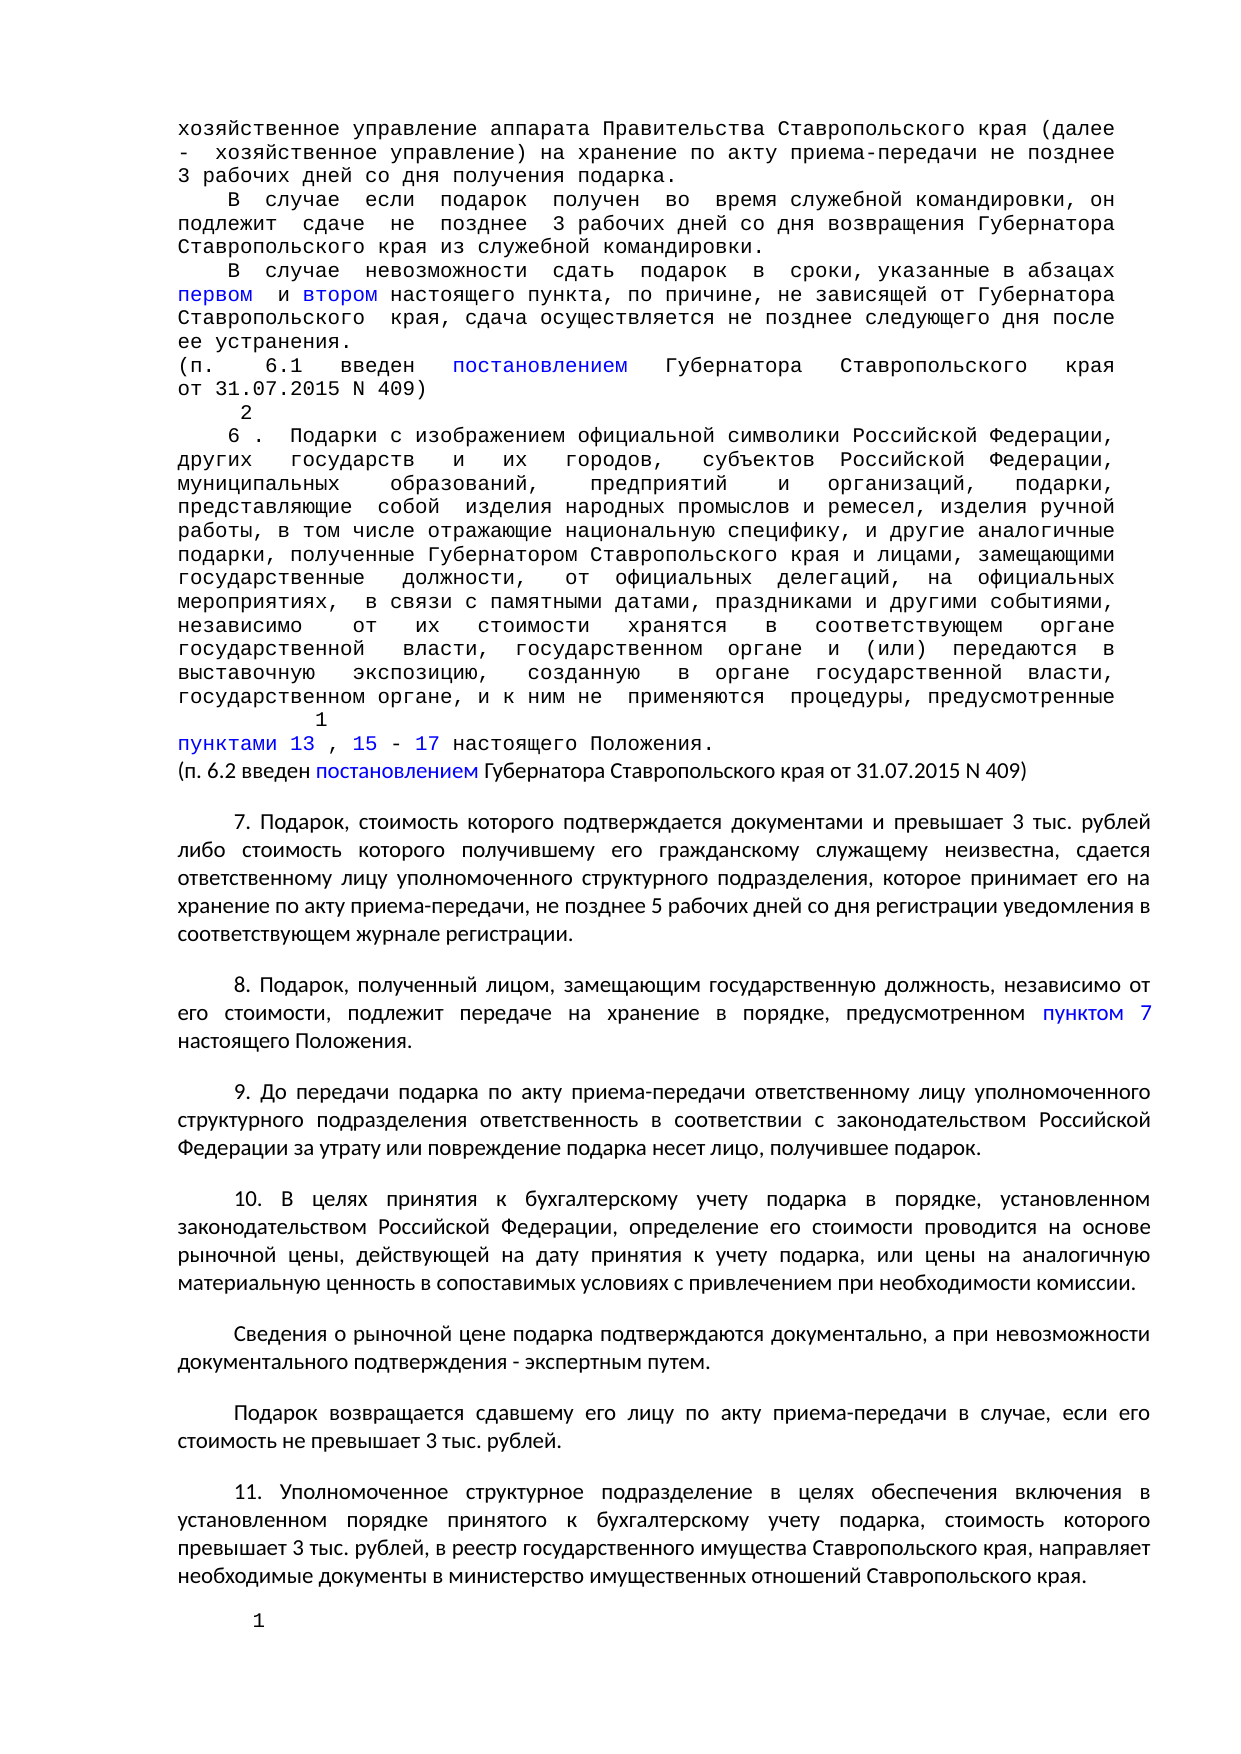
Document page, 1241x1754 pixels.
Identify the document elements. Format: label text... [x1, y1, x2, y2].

text государственном органе, и к ним не применяются процедуры, предусмотренные [177, 686, 1152, 709]
text 6 . Подарки с изображением официальной символики Российской Федерации, [177, 426, 1152, 449]
text (п. 6.2 введен постановлением Губернатора Ставропольского края от 31.07.2015 N 409) [177, 757, 1152, 784]
text Подарок возвращается сдавшему его лицу по акту приема-передачи в случае, если его стоимость не превышает 3 тыс. рублей. [177, 1398, 1152, 1454]
text подарки, полученные Губернатором Ставропольского края и лицами, замещающими [177, 544, 1152, 567]
text государственной власти, государственном органе и (или) передаются в [177, 638, 1152, 662]
text 10. В целях принятия к бухгалтерскому учету подарка в порядке, установленном законодательством Российской Федерации, определение его стоимости проводится на основе рыночной цены, действующей на дату принятия к учету подарка, или цены на аналогичную материальную ценность в сопоставимых условиях с привлечением при необходимости комиссии. [177, 1184, 1152, 1297]
text первом и втором настоящего пункта, по причине, не зависящей от Губернатора [177, 284, 1152, 307]
text пунктами 13 , 15 - 17 настоящего Положения. [177, 733, 1152, 757]
text (п. 6.1 введен постановлением Губернатора Ставропольского края [177, 354, 1152, 378]
text от 31.07.2015 N 409) [177, 378, 1152, 402]
text хозяйственное управление аппарата Правительства Ставропольского края (далее [177, 118, 1152, 142]
text муниципальных образований, предприятий и организаций, подарки, [177, 473, 1152, 496]
text 3 рабочих дней со дня получения подарка. [177, 165, 1152, 189]
text 9. До передачи подарка по акту приема-передачи ответственному лицу уполномоченного структурного подразделения ответственность в соответствии с законодательством Российской Федерации за утрату или повреждение подарка несет лицо, получившее подарок. [177, 1077, 1152, 1162]
text 2 [177, 402, 1152, 426]
text государственные должности, от официальных делегаций, на официальных [177, 567, 1152, 591]
text работы, в том числе отражающие национальную специфику, и другие аналогичные [177, 520, 1152, 544]
text Сведения о рыночной цене подарка подтверждаются документально, а при невозможности документального подтверждения - экспертным путем. [177, 1319, 1152, 1376]
text 1 [177, 1610, 1152, 1634]
text представляющие собой изделия народных промыслов и ремесел, изделия ручной [177, 496, 1152, 520]
text Ставропольского края из служебной командировки. [177, 236, 1152, 260]
text Ставропольского края, сдача осуществляется не позднее следующего дня после [177, 307, 1152, 331]
text - хозяйственное управление) на хранение по акту приема-передачи не позднее [177, 142, 1152, 165]
text 8. Подарок, полученный лицом, замещающим государственную должность, независимо от его стоимости, подлежит передаче на хранение в порядке, предусмотренном пунктом 7 настоящего Положения. [177, 971, 1152, 1054]
text 11. Уполномоченное структурное подразделение в целях обеспечения включения в установленном порядке принятого к бухгалтерскому учету подарка, стоимость которого превышает 3 тыс. рублей, в реестр государственного имущества Ставропольского края, направляет необходимые документы в министерство имущественных отношений Ставропольского края. [177, 1477, 1152, 1589]
text подлежит сдаче не позднее 3 рабочих дней со дня возвращения Губернатора [177, 213, 1152, 236]
text выставочную экспозицию, созданную в органе государственной власти, [177, 662, 1152, 686]
text 7. Подарок, стоимость которого подтверждается документами и превышает 3 тыс. рублей либо стоимость которого получившему его гражданскому служащему неизвестна, сдается ответственному лицу уполномоченного структурного подразделения, которое принимает его на хранение по акту приема-передачи, не позднее 5 рабочих дней со дня регистрации уведомления в соответствующем журнале регистрации. [177, 807, 1152, 948]
text В случае невозможности сдать подарок в сроки, указанные в абзацах [177, 260, 1152, 284]
text независимо от их стоимости хранятся в соответствующем органе [177, 615, 1152, 638]
text В случае если подарок получен во время служебной командировки, он [177, 189, 1152, 213]
text ее устранения. [177, 331, 1152, 354]
text мероприятиях, в связи с памятными датами, праздниками и другими событиями, [177, 591, 1152, 615]
text 1 [177, 709, 1152, 733]
text других государств и их городов, субъектов Российской Федерации, [177, 449, 1152, 473]
